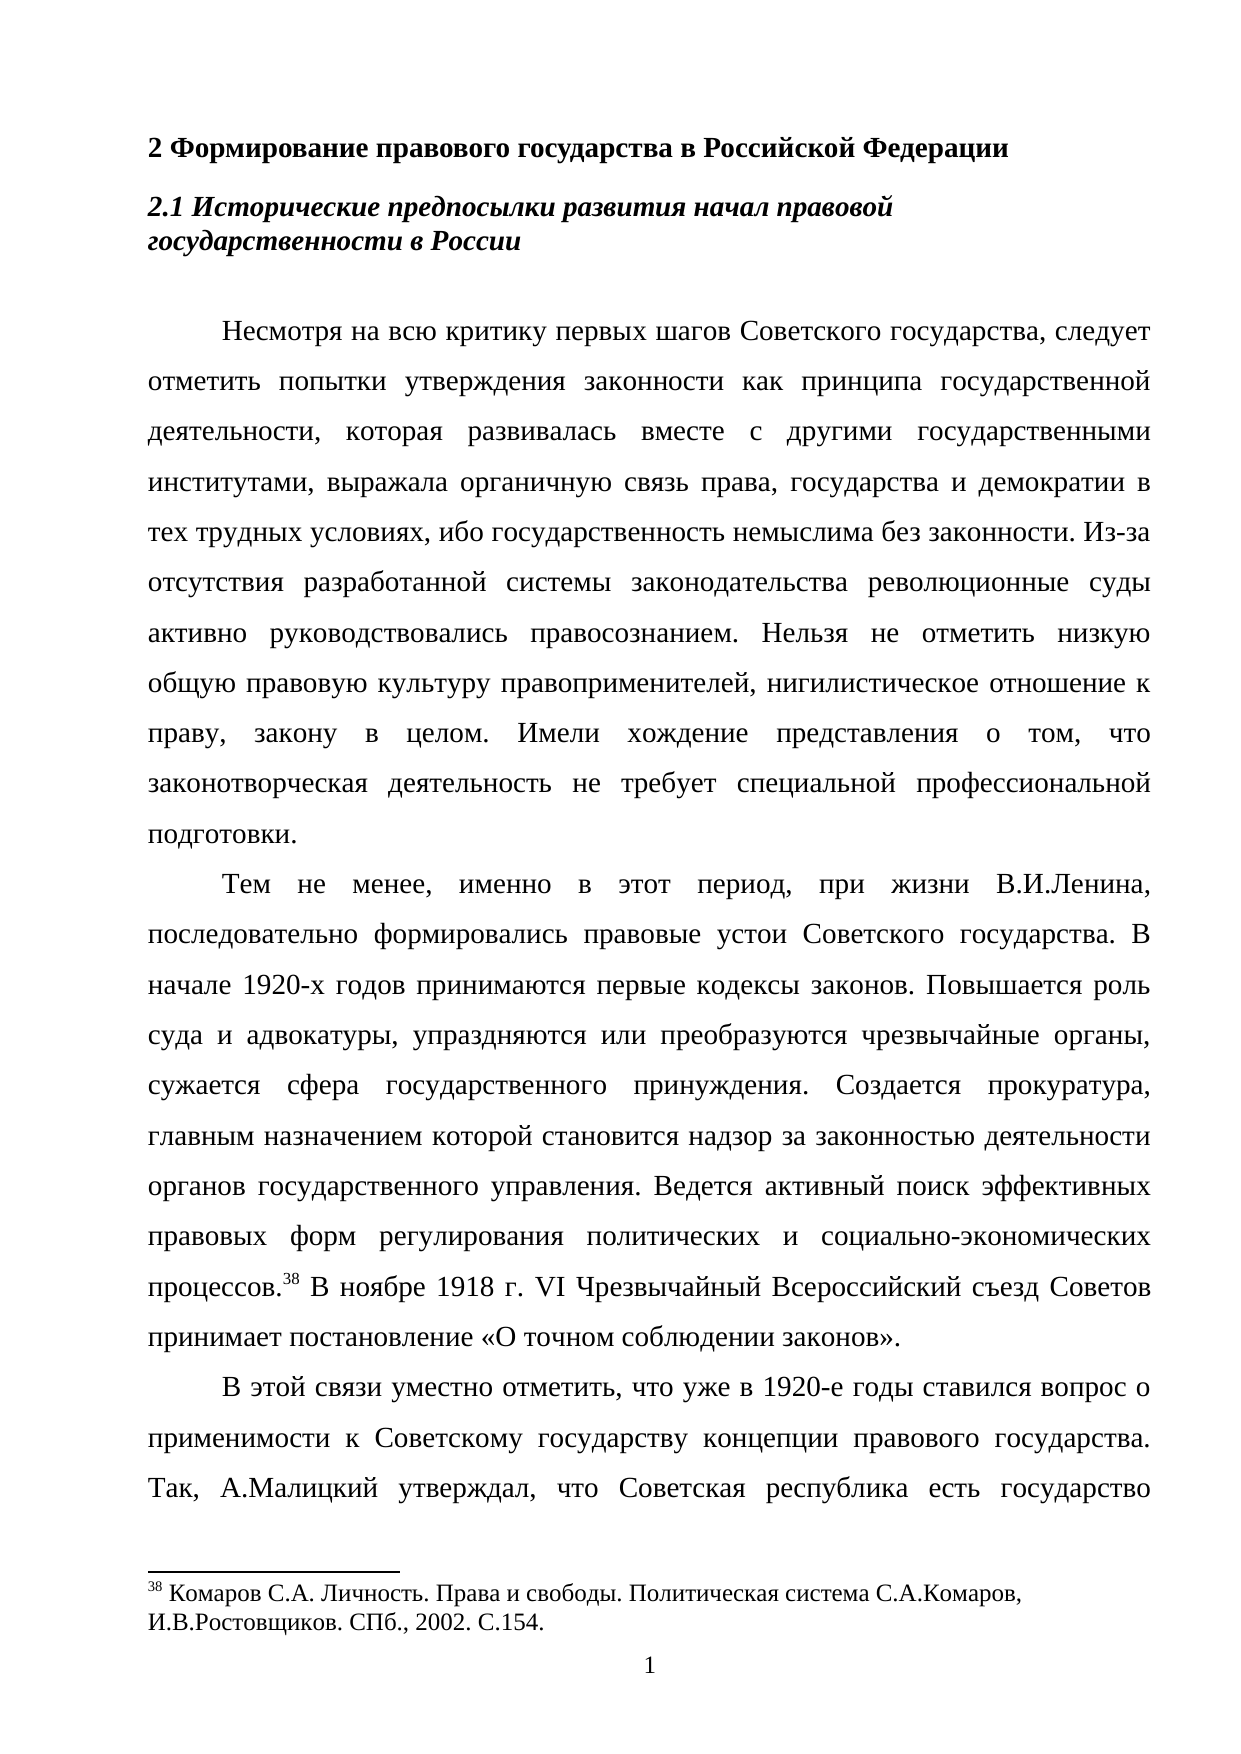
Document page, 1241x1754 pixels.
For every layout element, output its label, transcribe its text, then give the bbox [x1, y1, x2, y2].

subtitle 2.1 Исторические предпосылки развития начал правовой государственности в России [148, 189, 1152, 256]
subtitle 2 Формирование правового государства в Российской Федерации [148, 131, 1154, 164]
text Несмотря на всю критику первых шагов Советского государства, следует отметить попытки утверждения законности как принципа государственной деятельности, которая развивалась вместе с другими государственными институтами, выражала органичную связь права, государства и демократии в тех трудных условиях, ибо государственность немыслима без законности. Из-за отсутствия разработанной системы законодательства революционные суды активно руководствовались правосознанием. Нельзя не отметить низкую общую правовую культуру правоприменителей, нигилистическое отношение к праву, закону в целом. Имели хождение представления о том, что законотворческая деятельность не требует специальной профессиональной подготовки. [148, 313, 1152, 849]
text Тем не менее, именно в этот период, при жизни В.И.Ленина, последовательно формировались правовые устои Советского государства. В начале 1920-х годов принимаются первые кодексы законов. Повышается роль суда и адвокатуры, упраздняются или преобразуются чрезвычайные органы, сужается сфера государственного принуждения. Создается прокуратура, главным назначением которой становится надзор за законностью деятельности органов государственного управления. Ведется активный поиск эффективных правовых форм регулирования политических и социально-экономических процессов. В ноябре 1918 г. VI Чрезвычайный Всероссийский съезд Советов принимает постановление «О точном соблюдении законов». [148, 866, 1152, 1353]
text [148, 1369, 1152, 1503]
